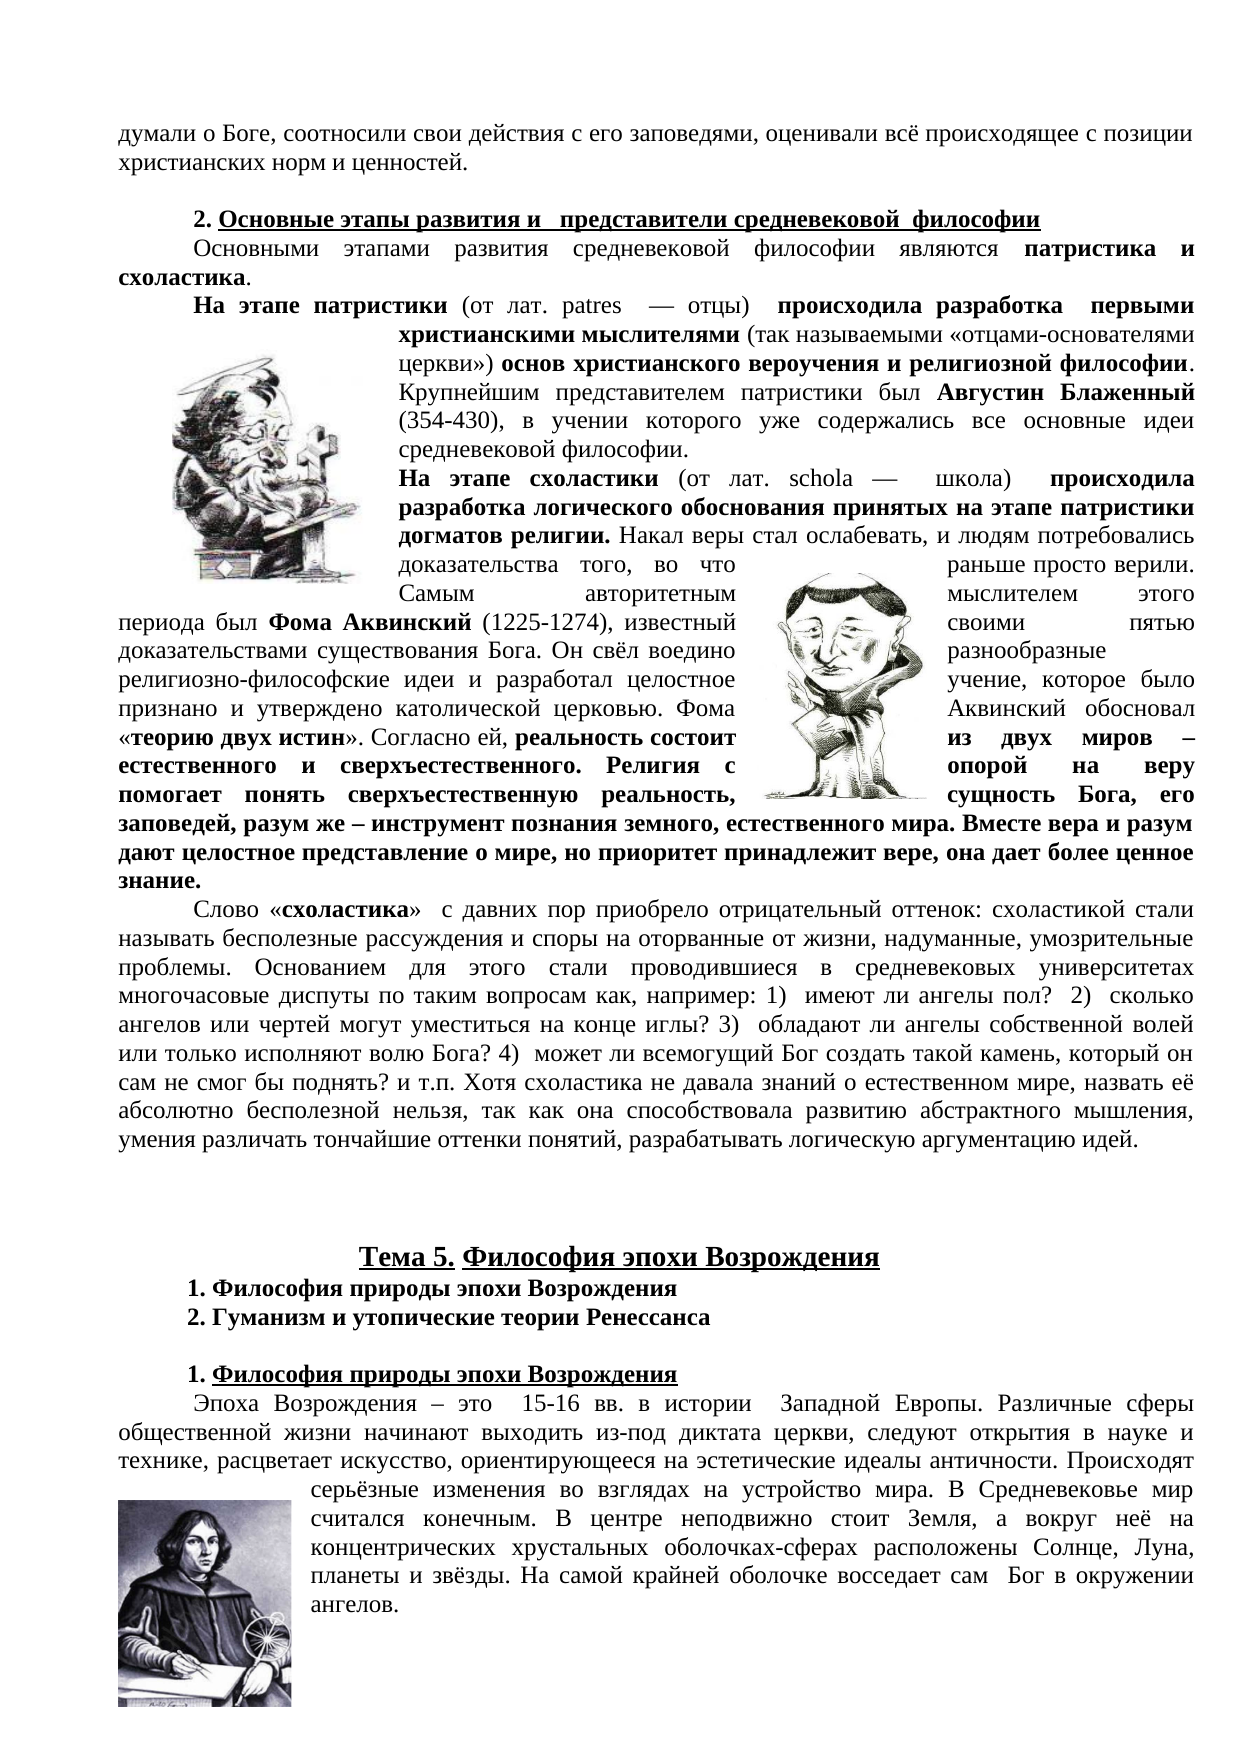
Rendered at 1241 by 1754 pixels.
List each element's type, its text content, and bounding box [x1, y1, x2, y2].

picture [757, 573, 927, 799]
picture [118, 1500, 292, 1707]
text Слово «схоластика» с давних пор приобрело отрицательный оттенок: схоластикой стали называть бесполезные рассуждения и споры на оторванные от жизни, надуманные, умозрительные проблемы. Основанием для этого стали проводившиеся в средневековых университетах многочасовые диспуты по таким вопросам как, например: 1) имеют ли ангелы пол? 2) сколько ангелов или чертей могут уместиться на конце иглы? 3) обладают ли ангелы собственной волей или только исполняют волю Бога? 4) может ли всемогущий Бог создать такой камень, который он сам не смог бы поднять? и т.п. Хотя схоластика не давала знаний о естественном мире, назвать её абсолютно бесполезной нельзя, так как она способствовала развитию абстрактного мышления, умения различать тончайшие оттенки понятий, разрабатывать логическую аргументацию идей. [118, 894, 1195, 1153]
text 1. Философия природы эпохи Возрождения [156, 1359, 1195, 1388]
text На этапе схоластики (от лат. schola — школа) происходила разработка логического обоснования принятых на этапе патристики догматов религии. Накал веры стал ослабевать, и людям потребовались доказательства того, во что раньше просто верили. Самым авторитетным мыслителем этого периода был Фома Аквинский (1225-1274), известный своими пятью доказательствами существования Бога. Он свёл воедино разнообразные религиозно-философские идеи и разработал целостное учение, которое было признано и утверждено католической церковью. Фома Аквинский обосновал «теорию двух истин». Согласно ей, реальность состоит из двух миров – естественного и сверхъестественного. Религия с опорой на веру помогает понять сверхъестественную реальность, сущность Бога, его заповедей, разум же – инструмент познания земного, естественного мира. Вместе вера и разум дают целостное представление о мире, но приоритет принадлежит вере, она дает более ценное знание. [118, 463, 1195, 894]
text На этапе патристики (от лат. patres — отцы) происходила разработка первыми христианскими мыслителями (так называемыми «отцами-основателями церкви») основ христианского вероучения и религиозной философии. Крупнейшим представителем патристики был Августин Блаженный (354-430), в учении которого уже содержались все основные идеи средневековой философии. [118, 291, 1195, 463]
text 1. Философия природы эпохи Возрождения [156, 1273, 1195, 1302]
text Эпоха Возрождения – это 15-16 вв. в истории Западной Европы. Различные сферы общественной жизни начинают выходить из-под диктата церкви, следуют открытия в науке и технике, расцветает искусство, ориентирующееся на эстетические идеалы античности. Происходят серьёзные изменения во взглядах на устройство мира. В Средневековье мир считался конечным. В центре неподвижно стоит Земля, а вокруг неё на концентрических хрустальных оболочках-сферах расположены Солнце, Луна, планеты и звёзды. На самой крайней оболочке восседает сам Бог в окружении ангелов. [118, 1388, 1195, 1618]
text Тема 5. Философия эпохи Возрождения [118, 1239, 1152, 1273]
text 2. Основные этапы развития и представители средневековой философии [118, 204, 1195, 233]
text Основными этапами развития средневековой философии являются патристика и схоластика. [118, 233, 1195, 291]
text 2. Гуманизм и утопические теории Ренессанса [156, 1302, 1195, 1330]
picture [172, 349, 378, 584]
